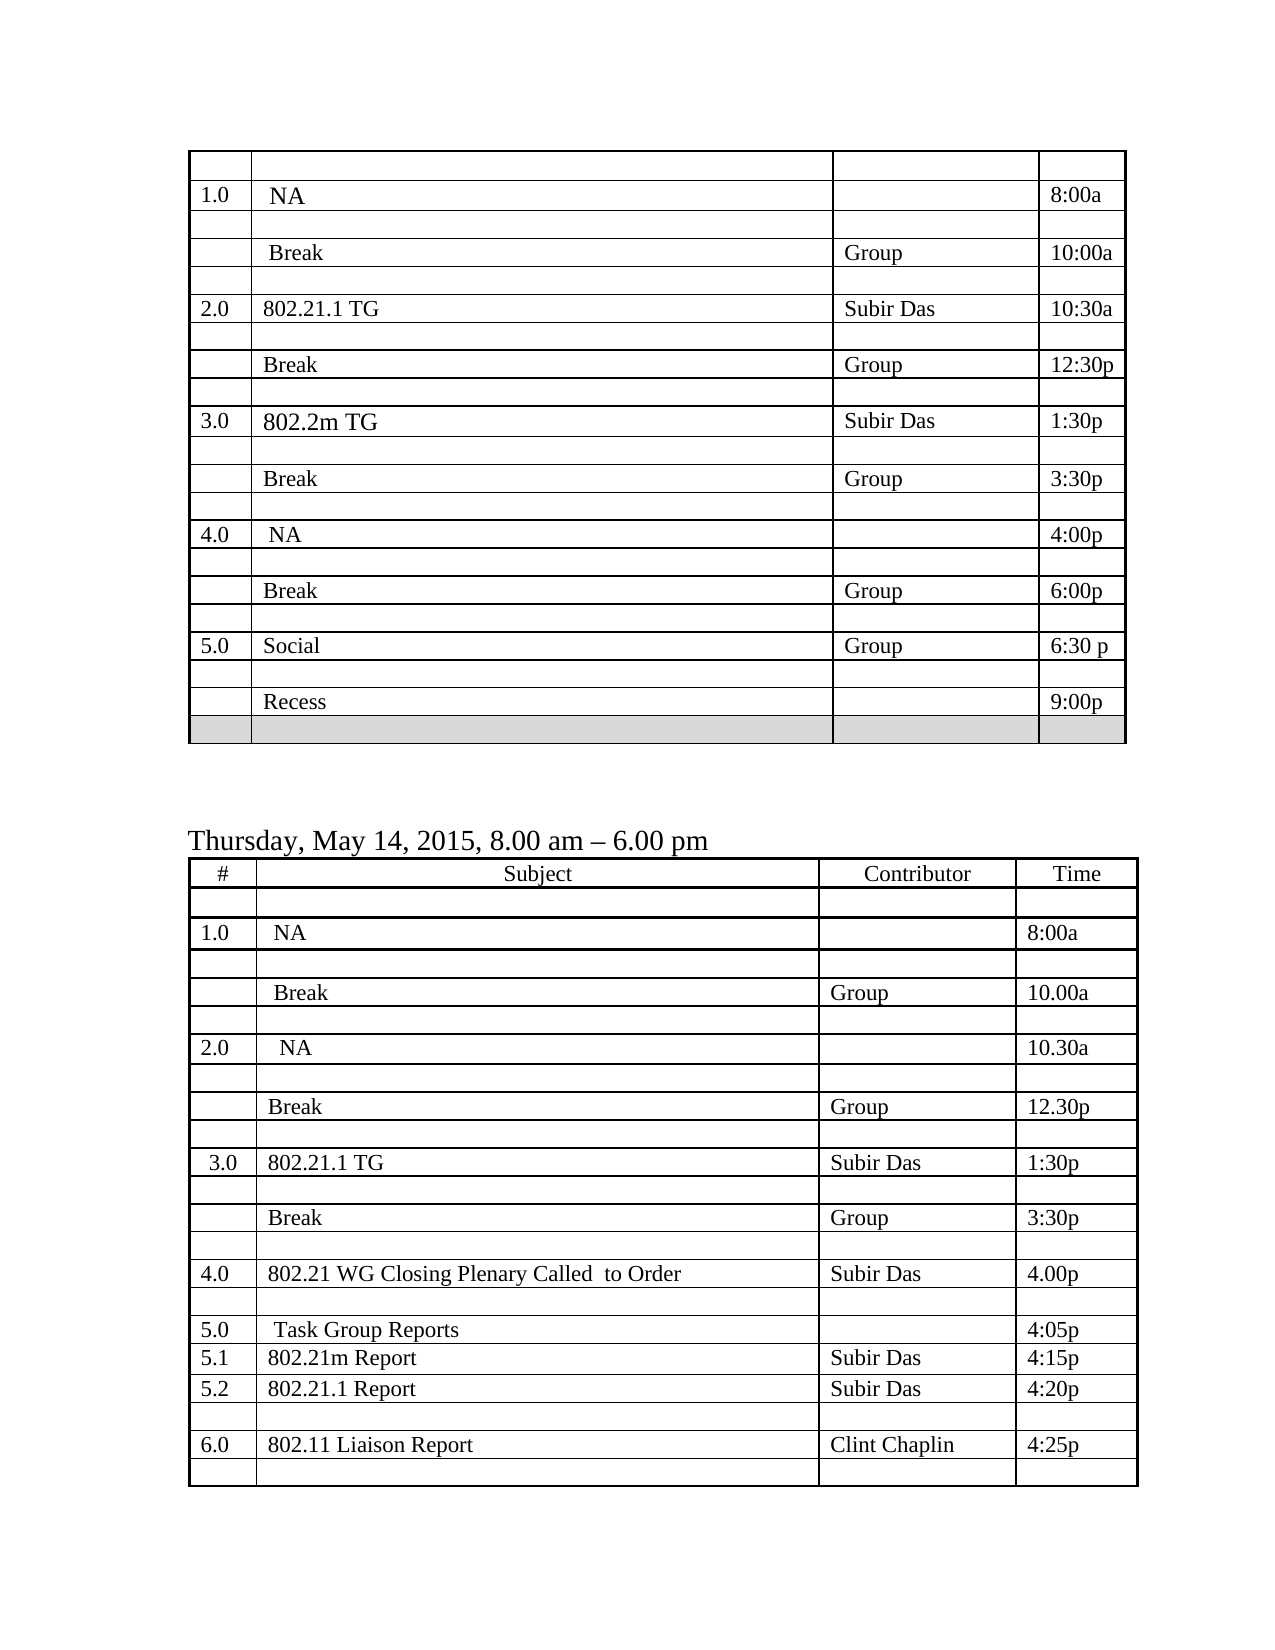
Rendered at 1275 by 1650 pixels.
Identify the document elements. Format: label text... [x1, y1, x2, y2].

table_cell [257, 1177, 818, 1203]
table_cell [191, 1459, 256, 1485]
table_cell [257, 951, 818, 977]
table_cell [191, 152, 251, 179]
table_cell [191, 1093, 256, 1119]
table_cell [820, 889, 1015, 916]
table_cell [1017, 951, 1136, 977]
table_cell [1017, 1232, 1136, 1259]
table_cell [834, 521, 1038, 547]
table_cell [1017, 1459, 1136, 1485]
table_cell [257, 1121, 818, 1147]
table_cell [1040, 152, 1124, 179]
table_cell [820, 1316, 1015, 1342]
table_cell 802.21.1 Report [257, 1375, 818, 1402]
table_cell NA [252, 181, 832, 210]
table_cell [191, 1232, 256, 1259]
table_cell [252, 661, 832, 687]
table_cell [820, 1035, 1015, 1063]
table_cell 6:00p [1040, 577, 1124, 603]
table_cell 5.0 [191, 1316, 256, 1342]
table_cell NA [252, 521, 832, 547]
table_cell 1:30p [1040, 407, 1124, 436]
table_cell [834, 181, 1038, 210]
table_cell [820, 1177, 1015, 1203]
table_cell [257, 889, 818, 916]
table_cell [1040, 716, 1124, 743]
table_cell Subir Das [820, 1149, 1015, 1175]
table_cell [1017, 889, 1136, 916]
table_cell Recess [252, 688, 832, 715]
table_cell [820, 1232, 1015, 1259]
table_cell [257, 1007, 818, 1033]
table_cell [1040, 493, 1124, 519]
table_cell [1017, 1177, 1136, 1203]
table_cell [1040, 661, 1124, 687]
table_cell [834, 605, 1038, 631]
table_cell [1017, 1288, 1136, 1314]
table_cell Break [257, 979, 818, 1005]
table_cell [1017, 1007, 1136, 1033]
table_cell [191, 1007, 256, 1033]
table_cell 4:05p [1017, 1316, 1136, 1342]
table_cell [191, 577, 251, 603]
table_cell 4.0 [191, 521, 251, 547]
table_cell [820, 1459, 1015, 1485]
table_cell Social [252, 633, 832, 659]
table_cell [191, 1121, 256, 1147]
table_cell [257, 1065, 818, 1091]
table_cell 4:20p [1017, 1375, 1136, 1402]
table_cell [834, 152, 1038, 179]
table_cell [191, 211, 251, 238]
table_cell [1017, 1065, 1136, 1091]
table_cell 10.00a [1017, 979, 1136, 1005]
table_cell 3:30p [1040, 465, 1124, 491]
table_cell 6.0 [191, 1431, 256, 1457]
table_cell 5.2 [191, 1375, 256, 1402]
table_cell [252, 323, 832, 349]
table_cell Subir Das [834, 407, 1038, 436]
table_cell [257, 1232, 818, 1259]
table_cell [834, 549, 1038, 575]
table_cell [1040, 605, 1124, 631]
table_cell 10.30a [1017, 1035, 1136, 1063]
table_header Time [1017, 860, 1136, 886]
table_cell [834, 661, 1038, 687]
table_cell [834, 437, 1038, 463]
table_cell 6:30 p [1040, 633, 1124, 659]
table_cell [257, 1459, 818, 1485]
table_cell Group [834, 465, 1038, 491]
table_cell 4:00p [1040, 521, 1124, 547]
table_cell [820, 1288, 1015, 1314]
table_cell 1.0 [191, 919, 256, 948]
table_cell [191, 661, 251, 687]
table_cell 9:00p [1040, 688, 1124, 715]
table_cell [1040, 379, 1124, 405]
table_cell [820, 1403, 1015, 1429]
table_cell Group [834, 633, 1038, 659]
table_cell NA [257, 1035, 818, 1063]
table_cell [191, 379, 251, 405]
table_cell NA [257, 919, 818, 948]
table_cell 802.21.1 TG [257, 1149, 818, 1175]
table_cell Group [834, 351, 1038, 377]
table_cell 5.0 [191, 633, 251, 659]
table_cell 8:00a [1040, 181, 1124, 210]
table_cell Group [820, 979, 1015, 1005]
table_cell 802.21m Report [257, 1344, 818, 1374]
table_cell [252, 493, 832, 519]
table_cell Task Group Reports [257, 1316, 818, 1342]
table_cell [834, 688, 1038, 715]
table_cell Subir Das [820, 1375, 1015, 1402]
table_cell [191, 889, 256, 916]
table_cell Group [834, 239, 1038, 266]
table_cell [191, 1403, 256, 1429]
table_cell [820, 919, 1015, 948]
table_cell [1040, 267, 1124, 293]
table_cell Subir Das [834, 295, 1038, 321]
table_cell [191, 716, 251, 743]
table_cell [191, 605, 251, 631]
table_cell [1017, 1403, 1136, 1429]
table_cell [191, 437, 251, 463]
table_cell Clint Chaplin [820, 1431, 1015, 1457]
table_cell Break [257, 1205, 818, 1231]
table_cell [1040, 549, 1124, 575]
table_cell [252, 267, 832, 293]
table_cell [252, 211, 832, 238]
table_cell [191, 951, 256, 977]
table_cell [820, 951, 1015, 977]
table_cell Break [252, 465, 832, 491]
table_cell 12.30p [1017, 1093, 1136, 1119]
table_cell [820, 1065, 1015, 1091]
table_cell [252, 716, 832, 743]
table_cell Group [820, 1205, 1015, 1231]
table_cell [820, 1121, 1015, 1147]
table_cell 802.21.1 TG [252, 295, 832, 321]
table_cell [191, 493, 251, 519]
table_cell 4.0 [191, 1260, 256, 1287]
table_cell 10:30a [1040, 295, 1124, 321]
table_cell [834, 323, 1038, 349]
table_cell Break [252, 577, 832, 603]
text Thursday, May 14, 2015, 8.00 am – 6.00 pm [187, 823, 1087, 857]
table_cell [191, 1177, 256, 1203]
table_cell [820, 1007, 1015, 1033]
table_cell [834, 716, 1038, 743]
table_cell [834, 267, 1038, 293]
table_cell 10:00a [1040, 239, 1124, 266]
table_cell 802.2m TG [252, 407, 832, 436]
table_header # [191, 860, 256, 886]
table_cell [252, 605, 832, 631]
table_cell 4:25p [1017, 1431, 1136, 1457]
table_cell [834, 211, 1038, 238]
table_cell [191, 351, 251, 377]
table_header Contributor [820, 860, 1015, 886]
table_cell [834, 493, 1038, 519]
table_cell 4.00p [1017, 1260, 1136, 1287]
table_cell 8:00a [1017, 919, 1136, 948]
table_cell [257, 1403, 818, 1429]
table_cell 802.11 Liaison Report [257, 1431, 818, 1457]
table_cell [191, 239, 251, 266]
table_cell 12:30p [1040, 351, 1124, 377]
table_cell [191, 267, 251, 293]
table_cell 1.0 [191, 181, 251, 210]
table_cell [1040, 323, 1124, 349]
table_cell [257, 1288, 818, 1314]
table_cell [834, 379, 1038, 405]
table_cell 2.0 [191, 295, 251, 321]
table_cell 3:30p [1017, 1205, 1136, 1231]
table_cell [191, 1205, 256, 1231]
table_cell [1040, 211, 1124, 238]
table_cell [191, 549, 251, 575]
table_cell 4:15p [1017, 1344, 1136, 1374]
table_cell Break [257, 1093, 818, 1119]
table_cell 3.0 [191, 407, 251, 436]
table_cell [191, 465, 251, 491]
table_cell 802.21 WG Closing Plenary Called to Order [257, 1260, 818, 1287]
table_cell 2.0 [191, 1035, 256, 1063]
table_header Subject [257, 860, 818, 886]
table_cell [191, 979, 256, 1005]
table_cell Break [252, 351, 832, 377]
table_cell [191, 1288, 256, 1314]
table_cell 5.1 [191, 1344, 256, 1374]
table_cell [252, 549, 832, 575]
table_cell [252, 437, 832, 463]
table_cell [252, 152, 832, 179]
table_cell 3.0 [191, 1149, 256, 1175]
table_cell [191, 323, 251, 349]
table_cell [1040, 437, 1124, 463]
table_cell 1:30p [1017, 1149, 1136, 1175]
table_cell Subir Das [820, 1260, 1015, 1287]
table_cell [252, 379, 832, 405]
table_cell [191, 1065, 256, 1091]
table_cell Subir Das [820, 1344, 1015, 1374]
table_cell [191, 688, 251, 715]
table_cell Break [252, 239, 832, 266]
table_cell [1017, 1121, 1136, 1147]
table_cell Group [834, 577, 1038, 603]
table_cell Group [820, 1093, 1015, 1119]
